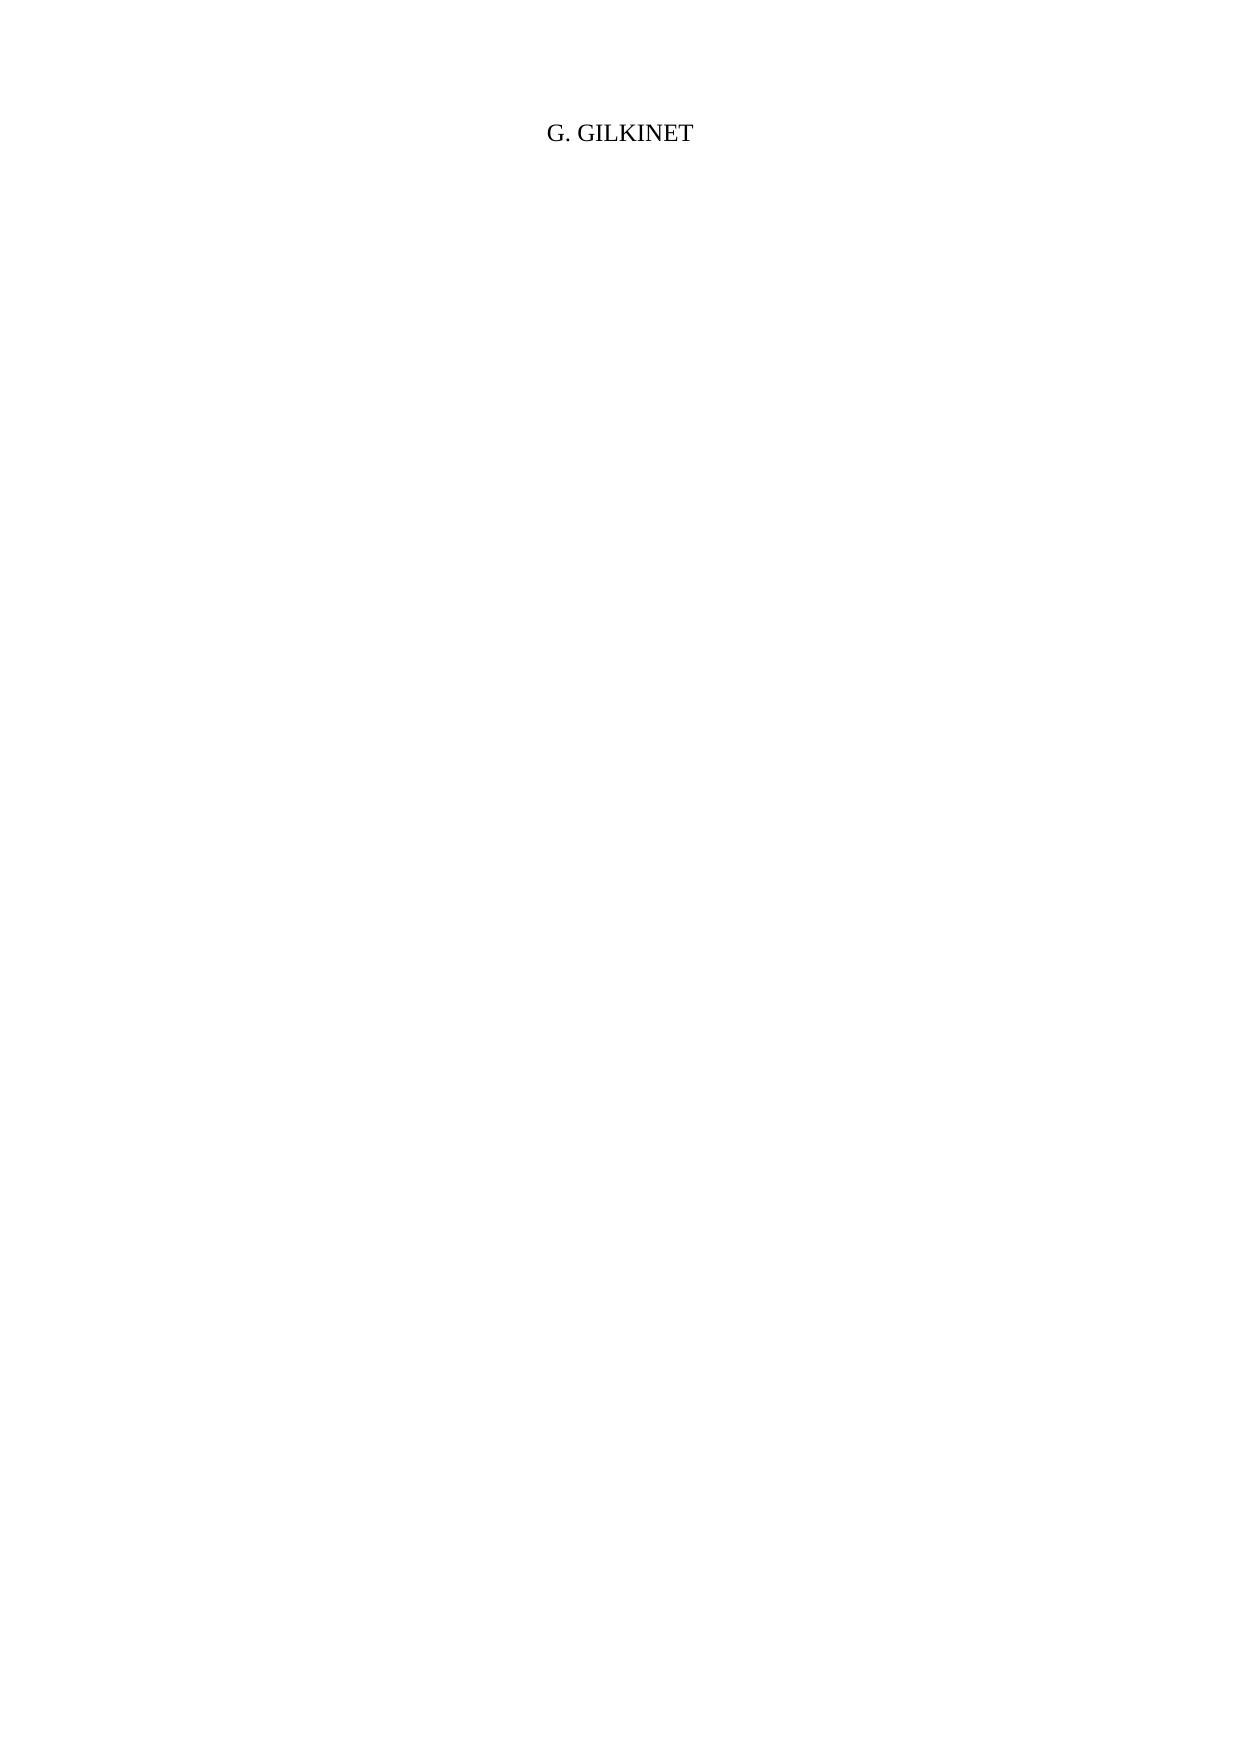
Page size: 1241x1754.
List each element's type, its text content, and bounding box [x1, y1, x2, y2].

text G. GILKINET [148, 118, 1092, 147]
